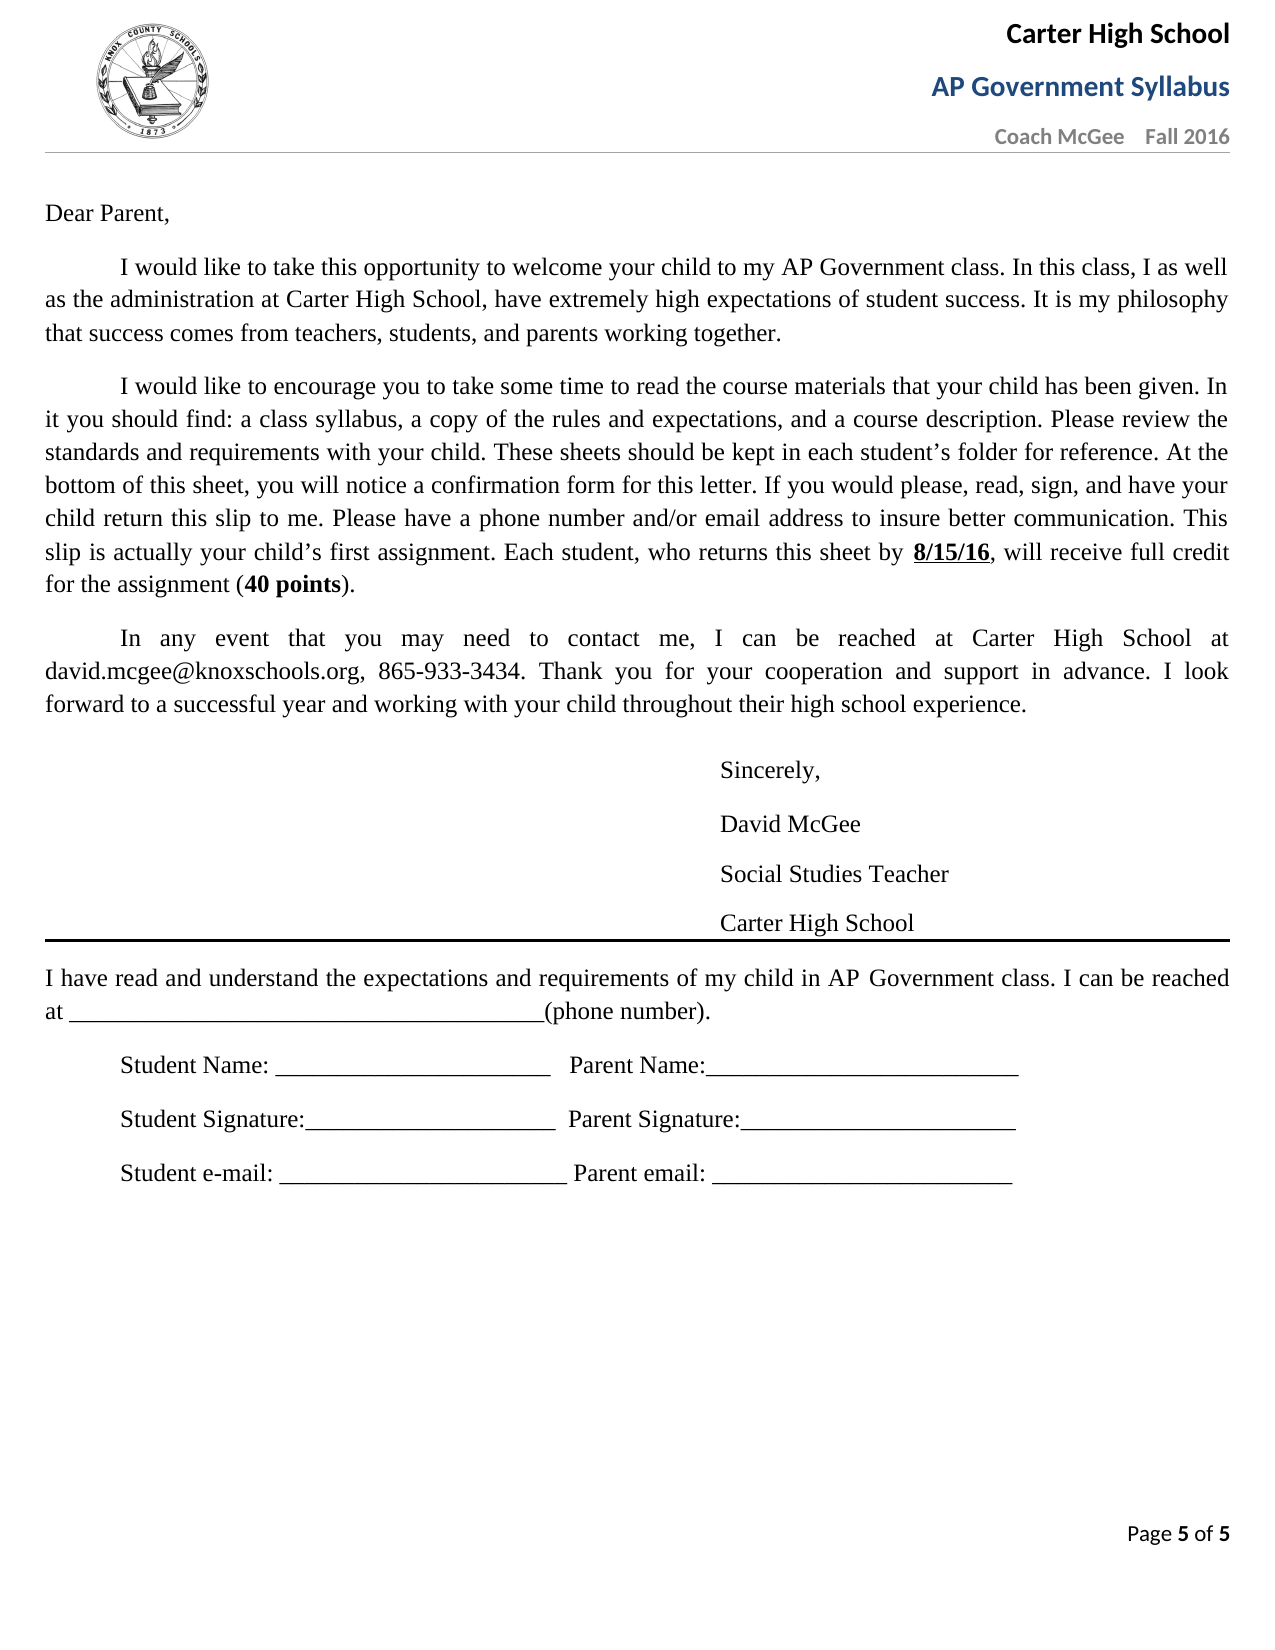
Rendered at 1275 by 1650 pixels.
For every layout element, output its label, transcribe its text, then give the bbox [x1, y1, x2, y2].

text I would like to encourage you to take some time to read the course materials that your child has been given. In it you should find: a class syllabus, a copy of the rules and expectations, and a course description. Please review the standards and requirements with your child. These sheets should be kept in each student’s folder for reference. At the bottom of this sheet, you will notice a confirmation form for this letter. If you would please, read, sign, and have your child return this slip to me. Please have a phone number and/or email address to insure better communication. This slip is actually your child’s first assignment. Each student, who returns this sheet by 8/15/16, will receive full credit for the assignment (40 points). [45, 371, 1230, 598]
picture [96, 23, 209, 139]
text In any event that you may need to contact me, I can be reached at Carter High School at david.mcgee@knoxschools.org, 865-933-3434. Thank you for your cooperation and support in advance. I look forward to a successful year and working with your child throughout their high school experience. Sincerely, [45, 623, 1230, 784]
text Student Name: ______________________ Parent Name:_________________________ [45, 1050, 1230, 1079]
text Dear Parent, [45, 198, 1230, 226]
text Student e-mail: _______________________ Parent email: ________________________ [45, 1158, 1230, 1187]
text David McGee [45, 809, 1230, 838]
text Student Signature:____________________ Parent Signature:______________________ [45, 1104, 1230, 1133]
text I would like to take this opportunity to welcome your child to my AP Government class. In this class, I as well as the administration at Carter High School, have extremely high expectations of student success. It is my philosophy that success comes from teachers, students, and parents working together. [45, 252, 1230, 346]
text Social Studies Teacher [45, 859, 1230, 888]
text I have read and understand the expectations and requirements of my child in AP Government class. I can be reached at ______________________________________(phone number). [45, 963, 1230, 1025]
text Carter High School [45, 908, 1230, 939]
